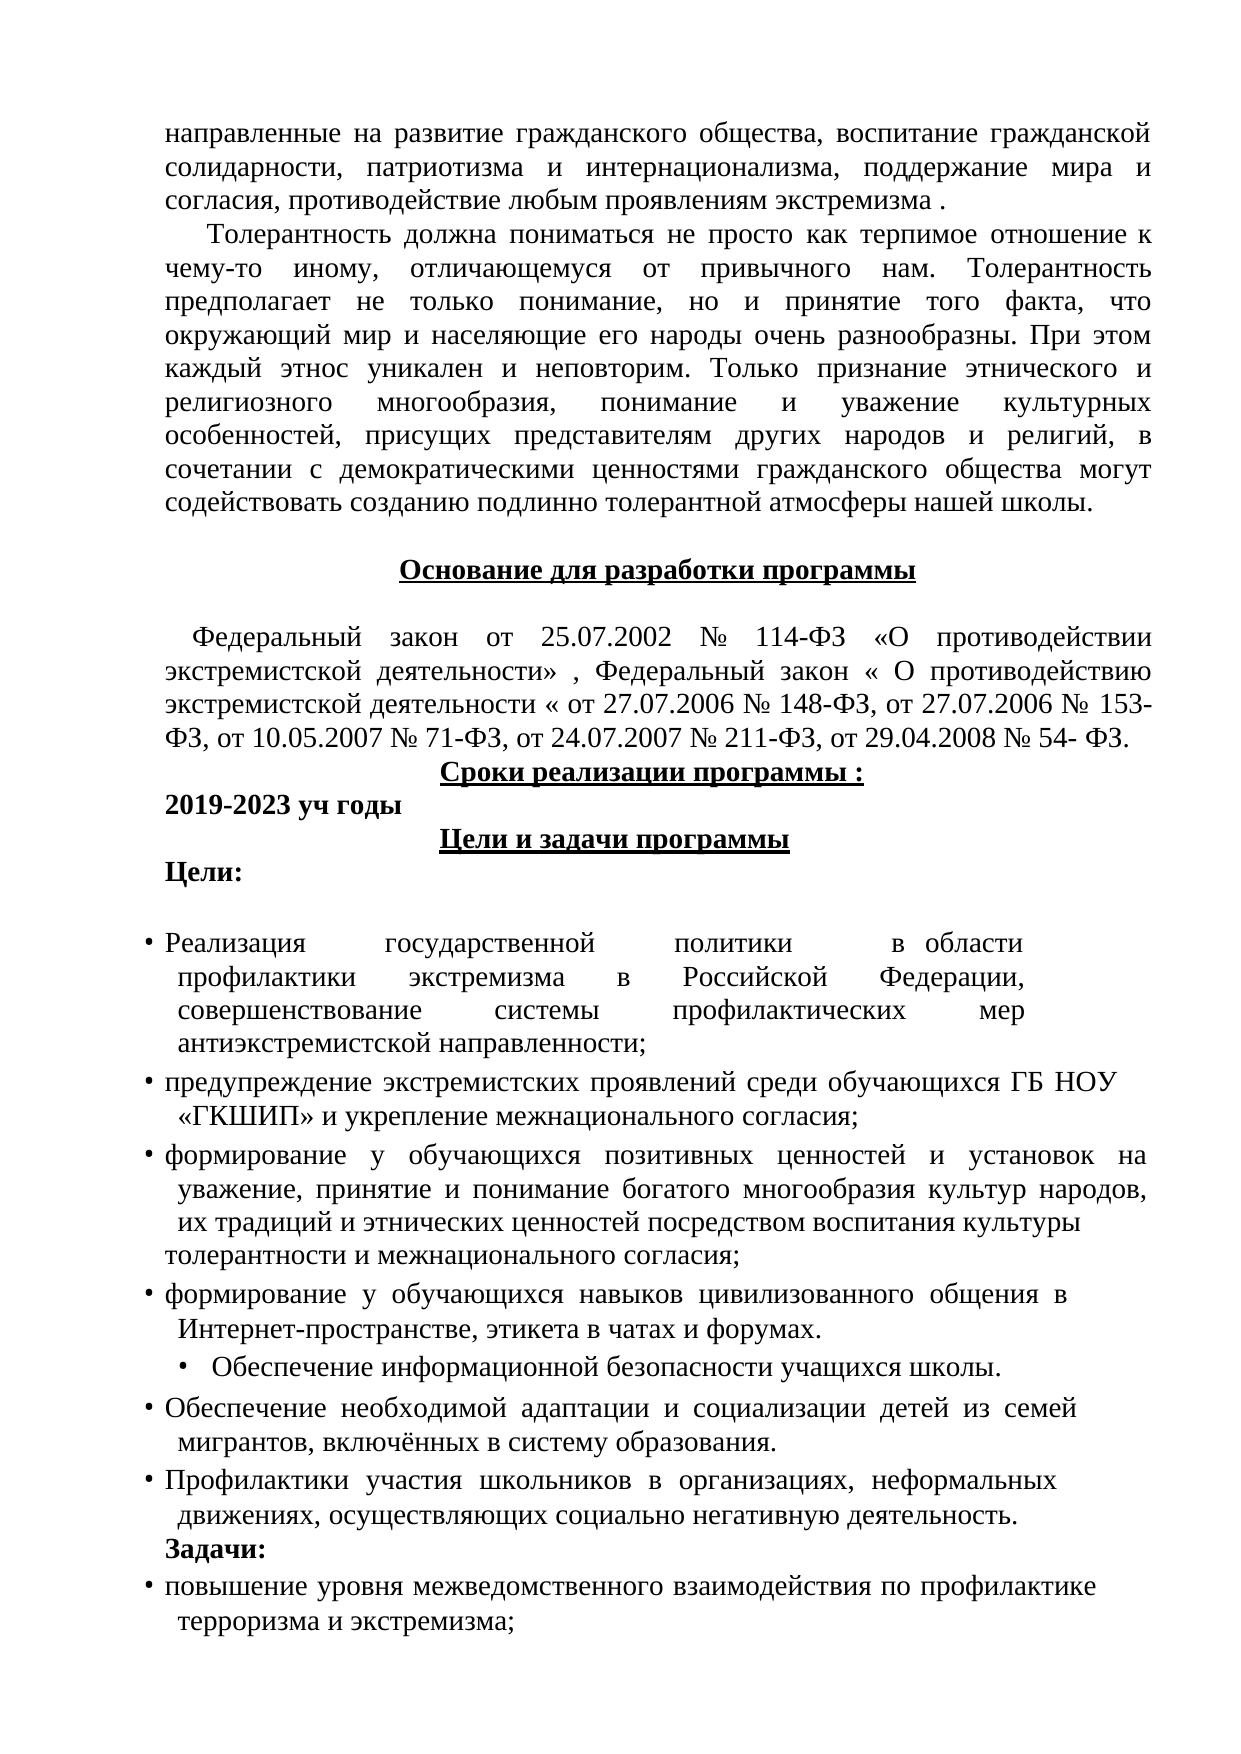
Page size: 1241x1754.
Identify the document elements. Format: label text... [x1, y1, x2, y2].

list предупреждение экстремистских проявлений среди обучающихся ГБ НОУ «ГКШИП» и укрепление межнационального согласия; [143, 1060, 1118, 1132]
text Федеральный закон от 25.07.2002 № 114-ФЗ «О противодействии экстремистской деятельности» , Федеральный закон « О противодействию экстремистской деятельности « от 27.07.2006 № 148-ФЗ, от 27.07.2006 № 153-ФЗ, от 10.05.2007 № 71-ФЗ, от 24.07.2007 № 211-ФЗ, от 29.04.2008 № 54- ФЗ. [164, 619, 1152, 753]
text Задачи: [164, 1531, 1184, 1564]
list формирование у обучающихся навыков цивилизованного общения в Интернет-пространстве, этикета в чатах и форумах. [143, 1273, 1068, 1345]
text Толерантность должна пониматься не просто как терпимое отношение к чему-то иному, отличающемуся от привычного нам. Толерантность предполагает не только понимание, но и принятие того факта, что окружающий мир и населяющие его народы очень разнообразны. При этом каждый этнос уникален и неповторим. Только признание этнического и религиозного многообразия, понимание и уважение культурных особенностей, присущих представителям других народов и религий, в сочетании с демократическими ценностями гражданского общества могут содействовать созданию подлинно толерантной атмосферы нашей школы. [164, 216, 1152, 518]
list Обеспечение информационной безопасности учащихся школы. [177, 1346, 1184, 1385]
list Профилактики участия школьников в организациях, неформальных движениях, осуществляющих социально негативную деятельность. [143, 1459, 1058, 1530]
list Обеспечение необходимой адаптации и социализации детей из семей мигрантов, включённых в систему образования. [143, 1386, 1077, 1458]
text Основание для разработки программы [164, 552, 924, 586]
list Реализация государственной политики в области профилактики экстремизма в Российской Федерации, совершенствование системы профилактических мер антиэкстремистской направленности; [143, 921, 1025, 1059]
text направленные на развитие гражданского общества, воспитание гражданской солидарности, патриотизма и интернационализма, поддержание мира и согласия, противодействие любым проявлениям экстремизма . [164, 115, 1151, 216]
list формирование у обучающихся позитивных ценностей и установок на уважение, принятие и понимание богатого многообразия культур народов, их традиций и этнических ценностей посредством воспитания культуры [143, 1133, 1147, 1238]
text толерантности и межнационального согласия; [164, 1238, 1184, 1271]
list повышение уровня межведомственного взаимодействия по профилактике терроризма и экстремизма; [143, 1565, 1151, 1637]
text 2019-2023 уч годы Цели: [164, 754, 417, 887]
text Сроки реализации программы : Цели и задачи программы [439, 754, 878, 855]
